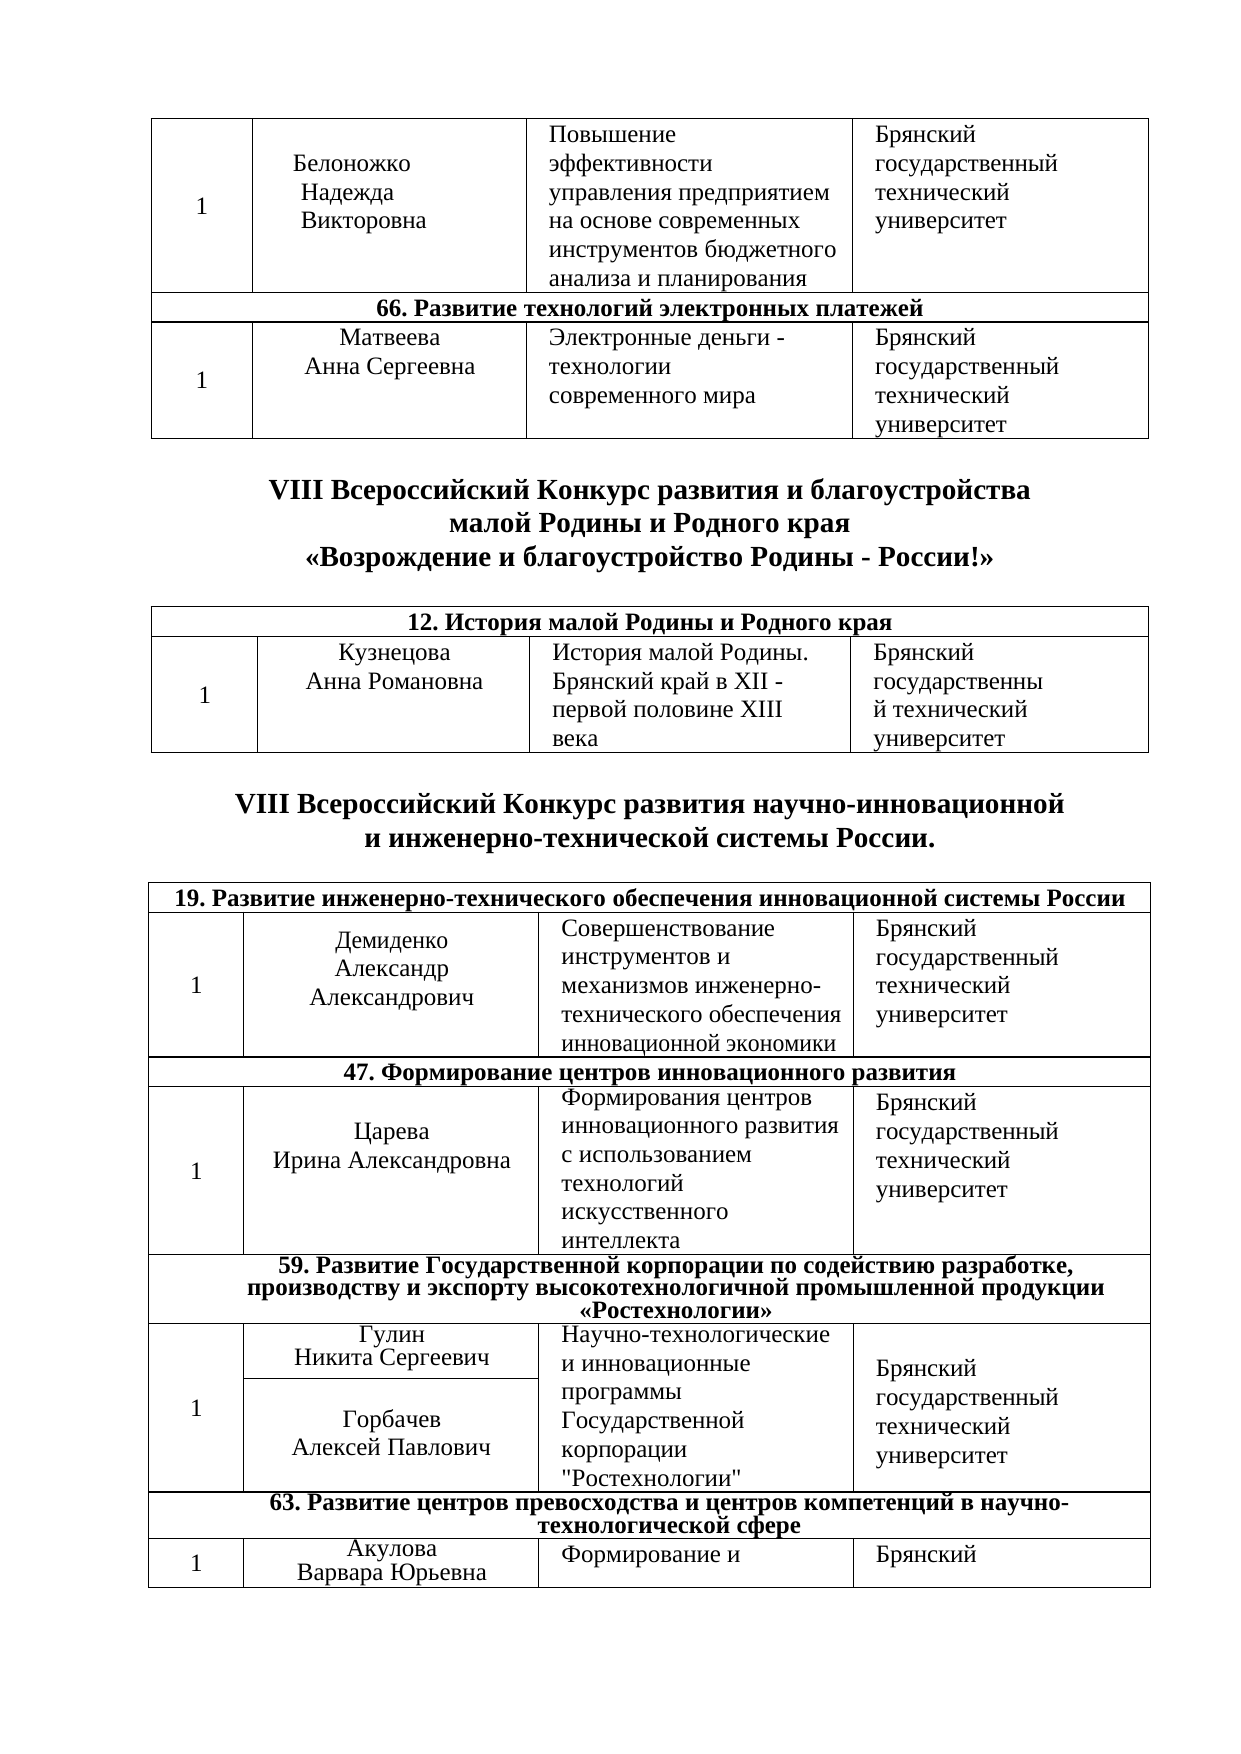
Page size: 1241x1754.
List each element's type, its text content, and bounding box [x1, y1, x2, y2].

table_cell Формирования центров инновационного развития с использованием технологий искусственного интеллекта [539, 1087, 853, 1254]
text VIII Всероссийский Конкурс развития и благоустройства [148, 472, 1152, 506]
table_cell История малой Родины. Брянский край в XII - первой половине XIII века [530, 637, 850, 752]
table_cell Демиденко Александр Александрович [244, 913, 538, 1056]
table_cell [854, 1539, 1150, 1587]
table_cell Гулин Никита Сергеевич [244, 1324, 538, 1378]
table_cell Акулова Варвара Юрьевна [244, 1539, 538, 1587]
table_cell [539, 1539, 853, 1587]
table_cell Повышение эффективности управления предприятием на основе современных инструментов бюджетного анализа и планирования [527, 119, 852, 292]
table_cell 63. Развитие центров превосходства и центров компетенций в научно-технологической сфере [149, 1493, 1150, 1538]
text и инженерно-технической системы России. [148, 820, 1152, 882]
table_cell 66. Развитие технологий электронных платежей [152, 293, 1148, 321]
text малой Родины и Родного края [148, 506, 1152, 539]
table_cell Электронные деньги - технологии современного мира [527, 323, 852, 437]
table_cell 1 [149, 1539, 243, 1587]
table_cell 1 [149, 1324, 243, 1491]
table_cell 59. Развитие Государственной корпорации по содействию разработке, производству и экспорту высокотехнологичной промышленной продукции «Ростехнологии» [149, 1255, 1150, 1323]
table_cell 1 [149, 1087, 243, 1254]
text VIII Всероссийский Конкурс развития научно-инновационной [148, 787, 1152, 820]
table_cell Горбачев Алексей Павлович [244, 1379, 538, 1491]
table_cell 1 [152, 119, 252, 292]
table_cell Белоножко Надежда Викторовна [253, 119, 526, 292]
table_cell Кузнецова Анна Романовна [258, 637, 529, 752]
table_header 12. История малой Родины и Родного края [152, 607, 1148, 636]
table_cell Брянский государственный технический университет [854, 913, 1150, 1056]
table_cell Брянский государственный технический университет [854, 1087, 1150, 1254]
text «Возрождение и благоустройство Родины - России!» [148, 539, 1152, 573]
table_cell Научно-технологические и инновационные программы Государственной корпорации "Ростехнологии" [539, 1324, 853, 1491]
table_cell Совершенствование инструментов и механизмов инженерно-технического обеспечения инновационной экономики [539, 913, 853, 1056]
table_cell 1 [149, 913, 243, 1056]
table_cell Царева Ирина Александровна [244, 1087, 538, 1254]
table_cell 1 [152, 323, 252, 437]
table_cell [853, 119, 1148, 292]
table_cell Брянский государственный технический университет [851, 637, 1148, 752]
table_cell Матвеева Анна Сергеевна [253, 323, 526, 437]
table_cell Брянский государственный технический университет [854, 1324, 1150, 1491]
table_cell 47. Формирование центров инновационного развития [149, 1058, 1150, 1086]
table_header 19. Развитие инженерно-технического обеспечения инновационной системы России [149, 883, 1150, 912]
table_cell 1 [152, 637, 257, 752]
table_cell Брянский государственный технический университет [853, 323, 1148, 437]
